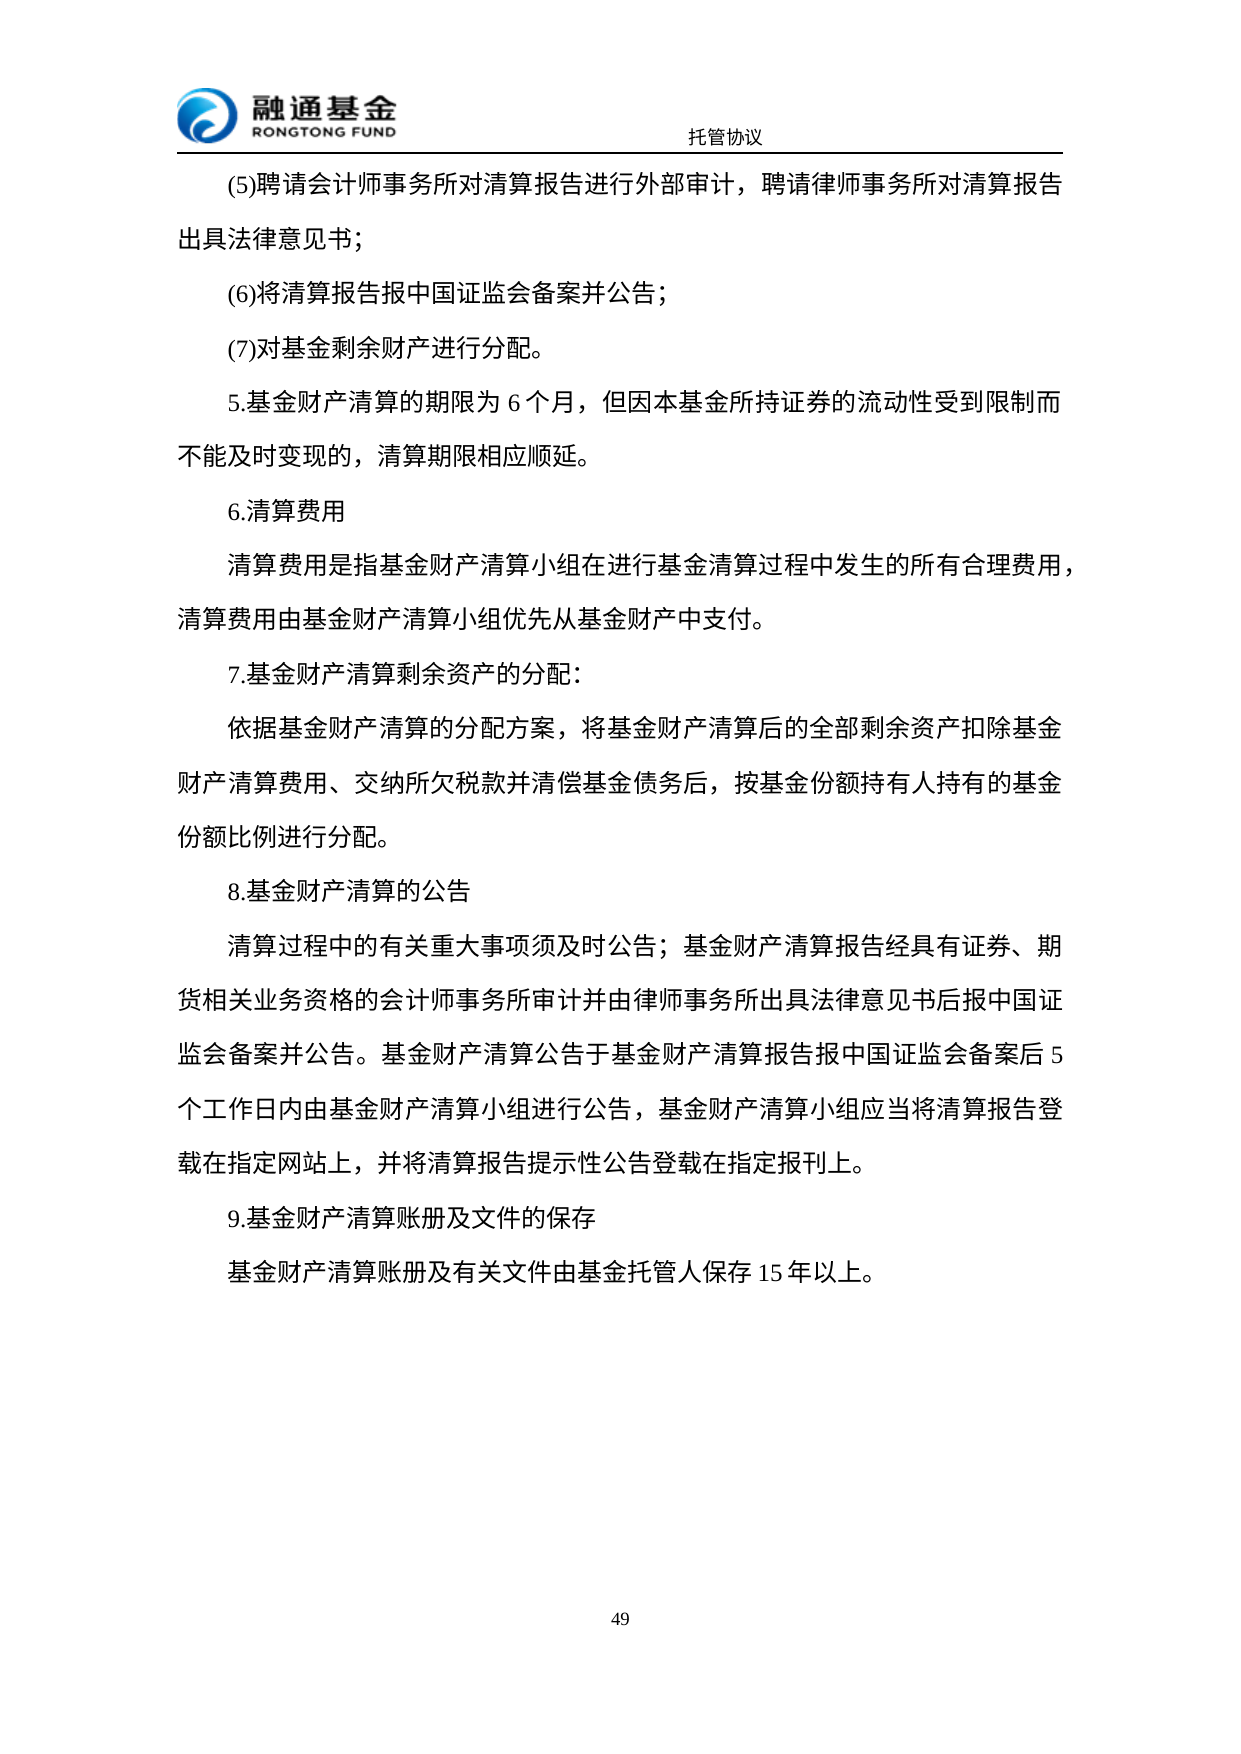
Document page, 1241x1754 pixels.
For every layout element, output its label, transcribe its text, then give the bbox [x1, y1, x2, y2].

text 7.基金财产清算剩余资产的分配： [177, 654, 1063, 691]
text 基金财产清算账册及有关文件由基金托管人保存15年以上。 [177, 1252, 1063, 1289]
text (7)对基金剩余财产进行分配。 [177, 328, 1063, 364]
text 依据基金财产清算的分配方案，将基金财产清算后的全部剩余资产扣除基金财产清算费用、交纳所欠税款并清偿基金债务后，按基金份额持有人持有的基金份额比例进行分配。 [177, 709, 1063, 854]
text 清算过程中的有关重大事项须及时公告；基金财产清算报告经具有证券、期货相关业务资格的会计师事务所审计并由律师事务所出具法律意见书后报中国证监会备案并公告。基金财产清算公告于基金财产清算报告报中国证监会备案后5个工作日内由基金财产清算小组进行公告，基金财产清算小组应当将清算报告登载在指定网站上，并将清算报告提示性公告登载在指定报刊上。 [177, 926, 1063, 1180]
picture [177, 88, 398, 145]
text 5.基金财产清算的期限为6个月，但因本基金所持证券的流动性受到限制而不能及时变现的，清算期限相应顺延。 [177, 382, 1063, 473]
text 9.基金财产清算账册及文件的保存 [177, 1198, 1063, 1234]
text (5)聘请会计师事务所对清算报告进行外部审计，聘请律师事务所对清算报告出具法律意见书； [177, 165, 1063, 256]
text (6)将清算报告报中国证监会备案并公告； [177, 274, 1063, 310]
text 8.基金财产清算的公告 [177, 872, 1063, 908]
text 6.清算费用 [177, 491, 1063, 527]
text 清算费用是指基金财产清算小组在进行基金清算过程中发生的所有合理费用，清算费用由基金财产清算小组优先从基金财产中支付。 [177, 546, 1063, 636]
